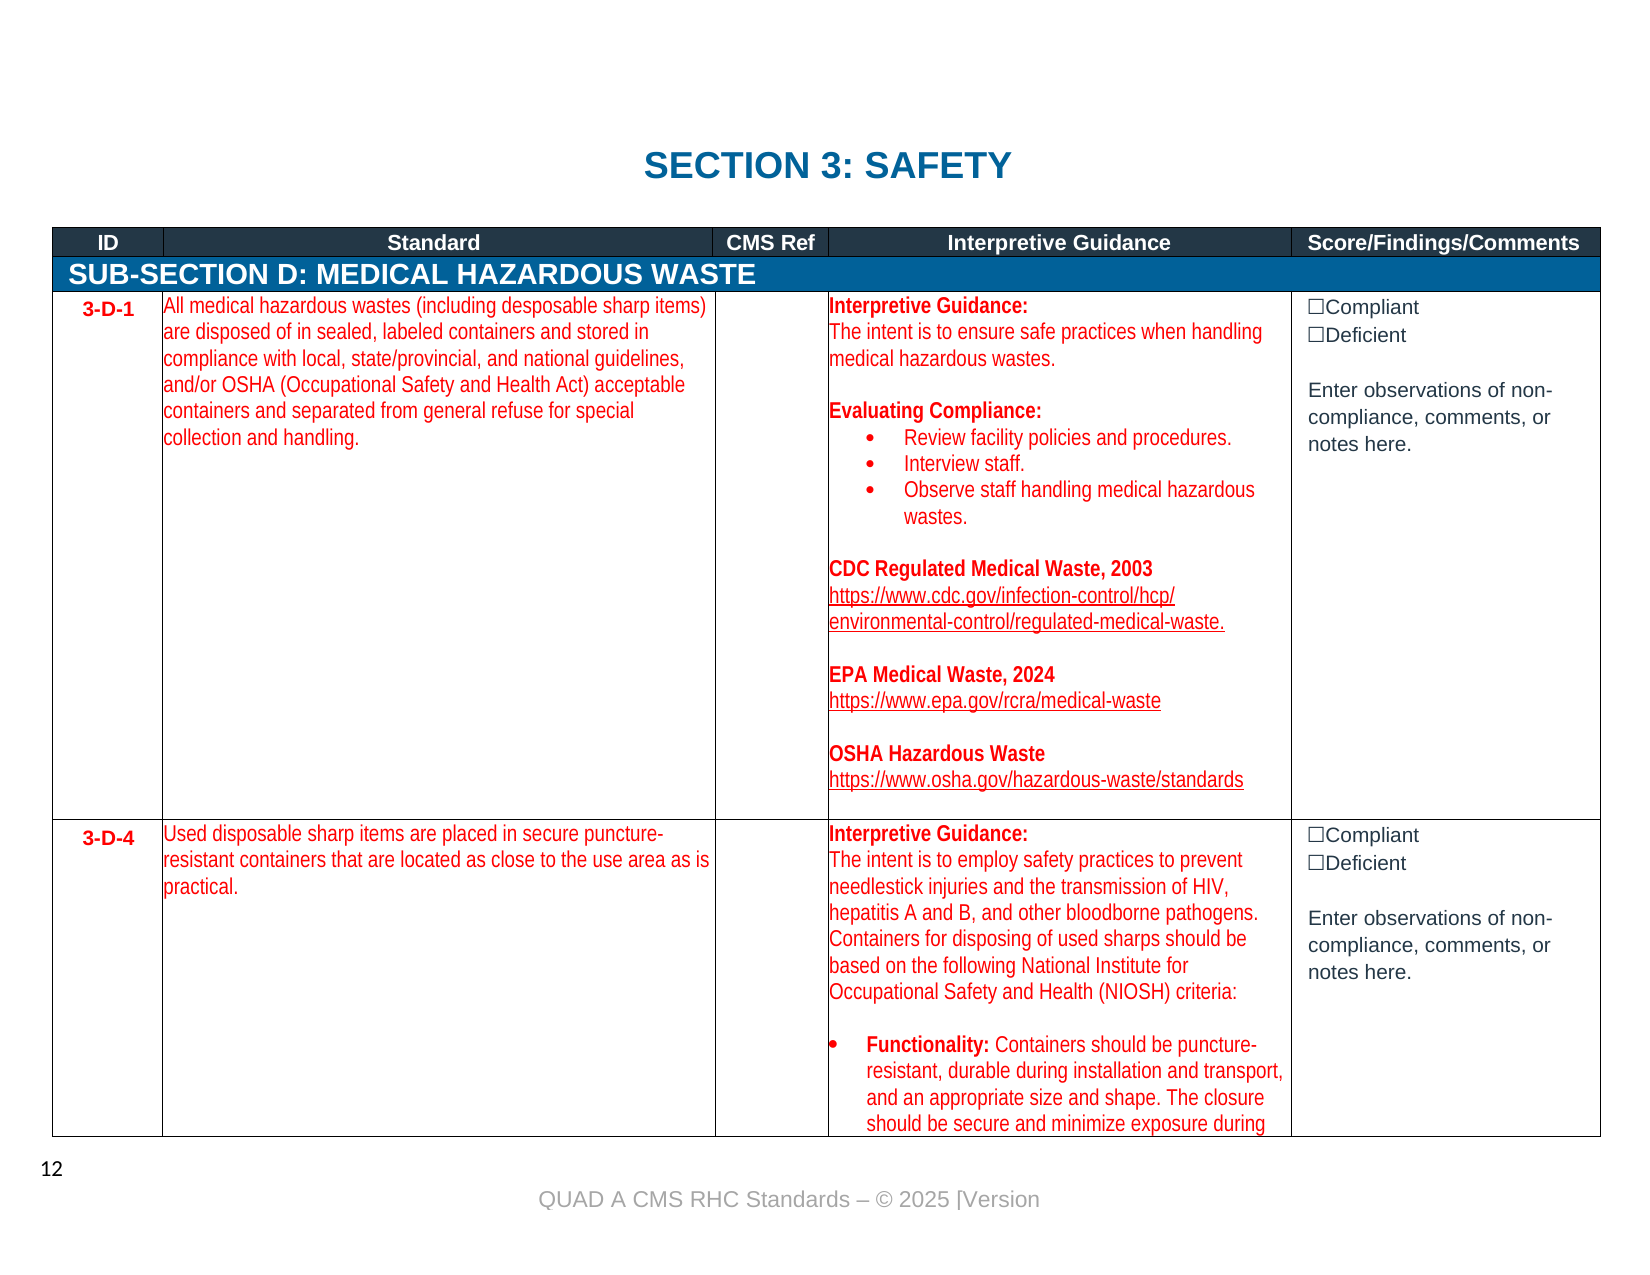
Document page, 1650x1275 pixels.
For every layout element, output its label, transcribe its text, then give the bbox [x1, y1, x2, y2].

table_header Score/Findings/Comments [1292, 228, 1600, 256]
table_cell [163, 820, 715, 1136]
table_cell [716, 820, 828, 1136]
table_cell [1292, 292, 1600, 819]
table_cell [1292, 820, 1600, 1136]
table_header CMS Ref [713, 228, 828, 256]
table_cell [716, 292, 828, 819]
table_cell 3-D-1 [53, 292, 162, 819]
table_header Interpretive Guidance [829, 228, 1291, 256]
table_cell Interpretive Guidance: The intent is to ensure safe practices when handling medical hazardous wastes. Evaluating Compliance: Review facility policies and procedures. Interview staff. Observe staff handling medical hazardous wastes. CDC Regulated Medical Waste, 2003 https://www.cdc.gov/infection-control/hcp/environmental-control/regulated-medical-waste. EPA Medical Waste, 2024 https://www.epa.gov/rcra/medical-waste OSHA Hazardous Waste https://www.osha.gov/hazardous-waste/standards [829, 292, 1291, 819]
table_header Standard [164, 228, 712, 256]
table_header ID [53, 228, 163, 256]
text SECTION 3: SAFETY [39, 144, 1617, 187]
table_cell SUB-SECTION D: Medical Hazardous Waste [53, 257, 1600, 291]
table_cell All medical hazardous wastes (including desposable sharp items) are disposed of in sealed, labeled containers and stored in compliance with local, state/provincial, and national guidelines, and/or OSHA (Occupational Safety and Health Act) acceptable containers and separated from general refuse for special collection and handling. [163, 292, 715, 819]
table_cell 3-D-4 [53, 820, 162, 1136]
